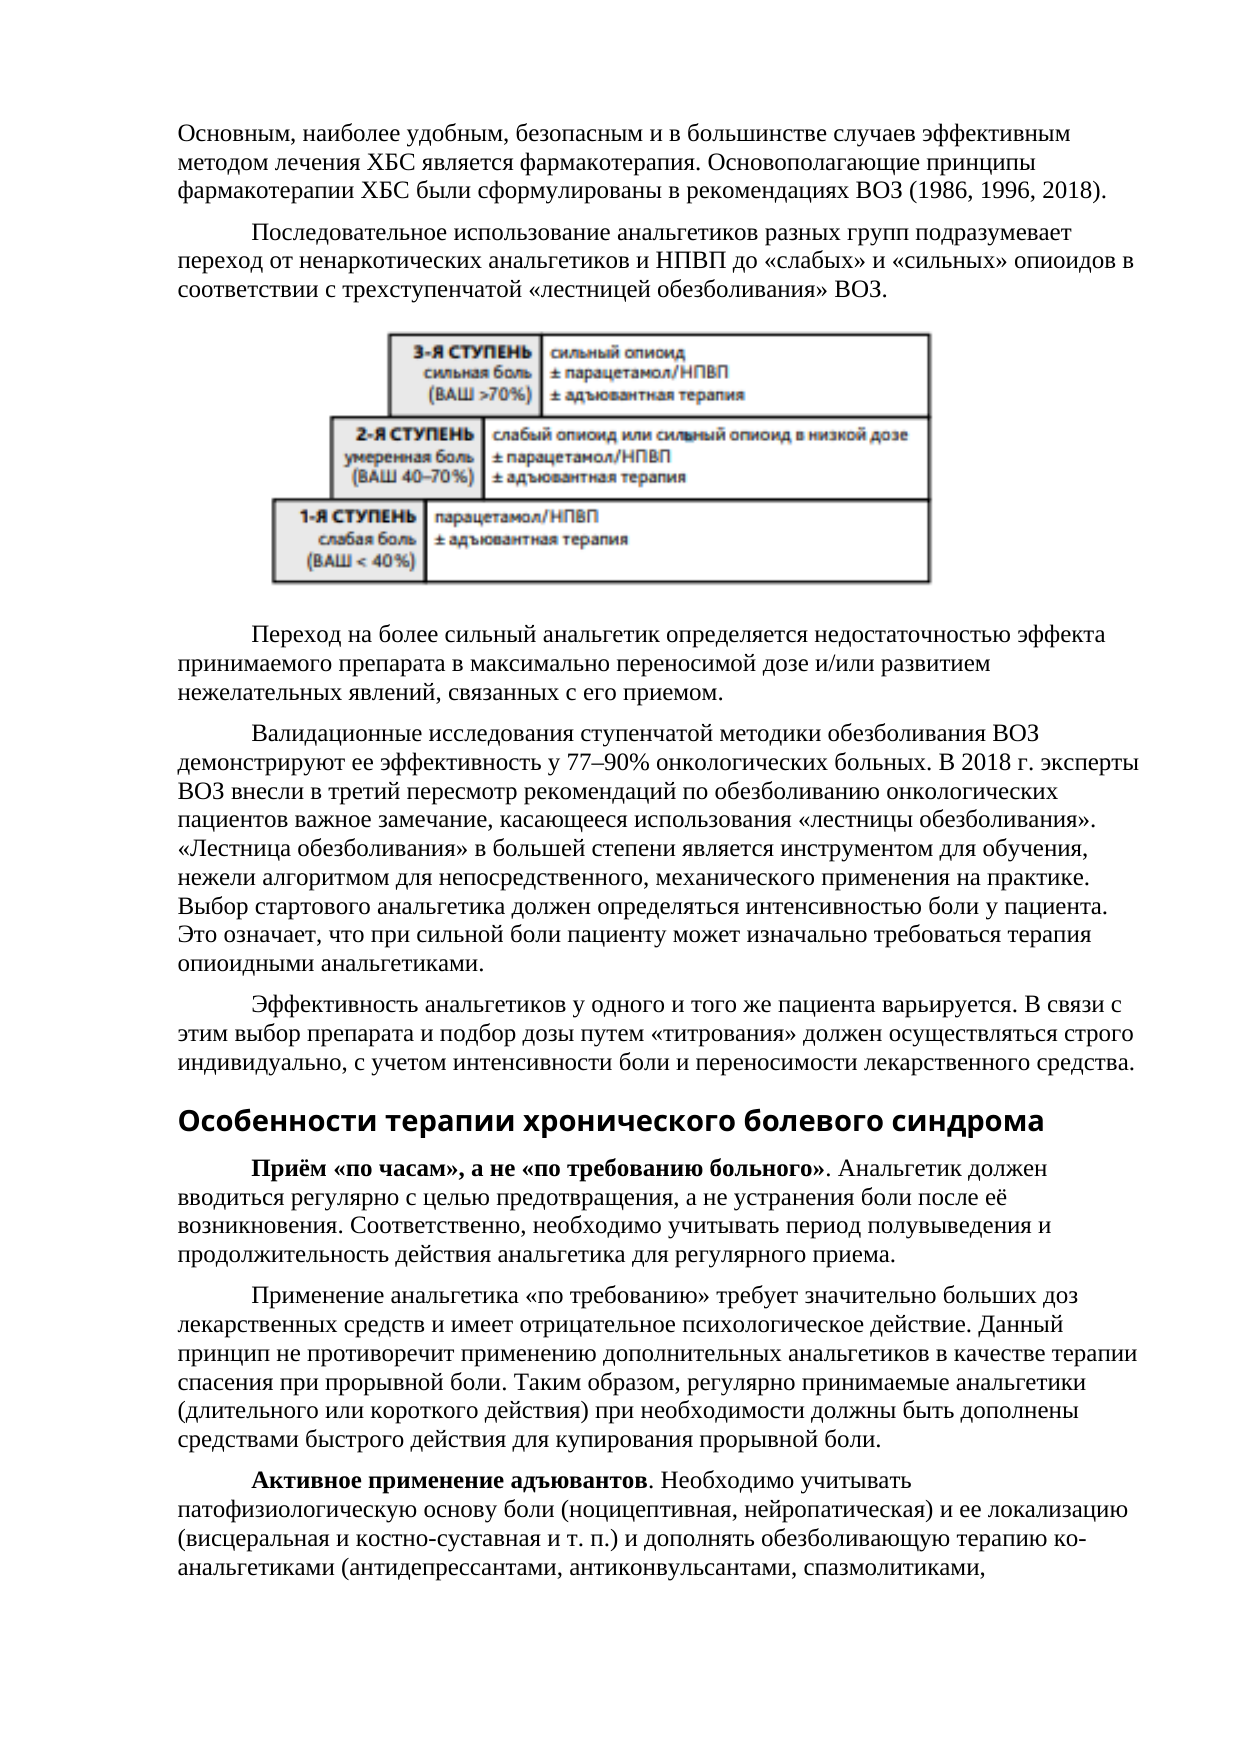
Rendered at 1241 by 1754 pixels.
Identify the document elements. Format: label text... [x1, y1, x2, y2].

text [177, 118, 1152, 204]
text Переход на более сильный анальгетик определяется недостаточностью эффекта принимаемого препарата в максимально переносимой дозе и/или развитием нежелательных явлений, связанных с его приемом. [177, 619, 1152, 706]
text Приём «по часам», а не «по требованию больного». Анальгетик должен вводиться регулярно с целью предотвращения, а не устранения боли после её возникновения. Соответственно, необходимо учитывать период полувыведения и продолжительность действия анальгетика для регулярного приема. [177, 1153, 1152, 1268]
text Валидационные исследования ступенчатой методики обезболивания ВОЗ демонстрируют ее эффективность у 77–90% онкологических больных. В 2018 г. эксперты ВОЗ внесли в третий пересмотр рекомендаций по обезболиванию онкологических пациентов важное замечание, касающееся использования «лестницы обезболивания». «Лестница обезболивания» в большей степени является инструментом для обучения, нежели алгоритмом для непосредственного, механического применения на практике. Выбор стартового анальгетика должен определяться интенсивностью боли у пациента. Это означает, что при сильной боли пациенту может изначально требоваться терапия опиоидными анальгетиками. [177, 718, 1152, 977]
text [177, 1465, 1152, 1580]
picture [251, 315, 965, 607]
text Применение анальгетика «по требованию» требует значительно больших доз лекарственных средств и имеет отрицательное психологическое действие. Данный принцип не противоречит применению дополнительных анальгетиков в качестве терапии спасения при прорывной боли. Таким образом, регулярно принимаемые анальгетики (длительного или короткого действия) при необходимости должны быть дополнены средствами быстрого действия для купирования прорывной боли. [177, 1280, 1152, 1453]
text Эффективность анальгетиков у одного и того же пациента варьируется. В связи с этим выбор препарата и подбор дозы путем «титрования» должен осуществляться строго индивидуально, с учетом интенсивности боли и переносимости лекарственного средства. [177, 989, 1152, 1076]
text Последовательное использование анальгетиков разных групп подразумевает переход от ненаркотических анальгетиков и НПВП до «слабых» и «сильных» опиоидов в соответствии с трехступенчатой «лестницей обезболивания» ВОЗ. [177, 217, 1152, 303]
subtitle Особенности терапии хронического болевого синдрома [177, 1101, 1152, 1140]
